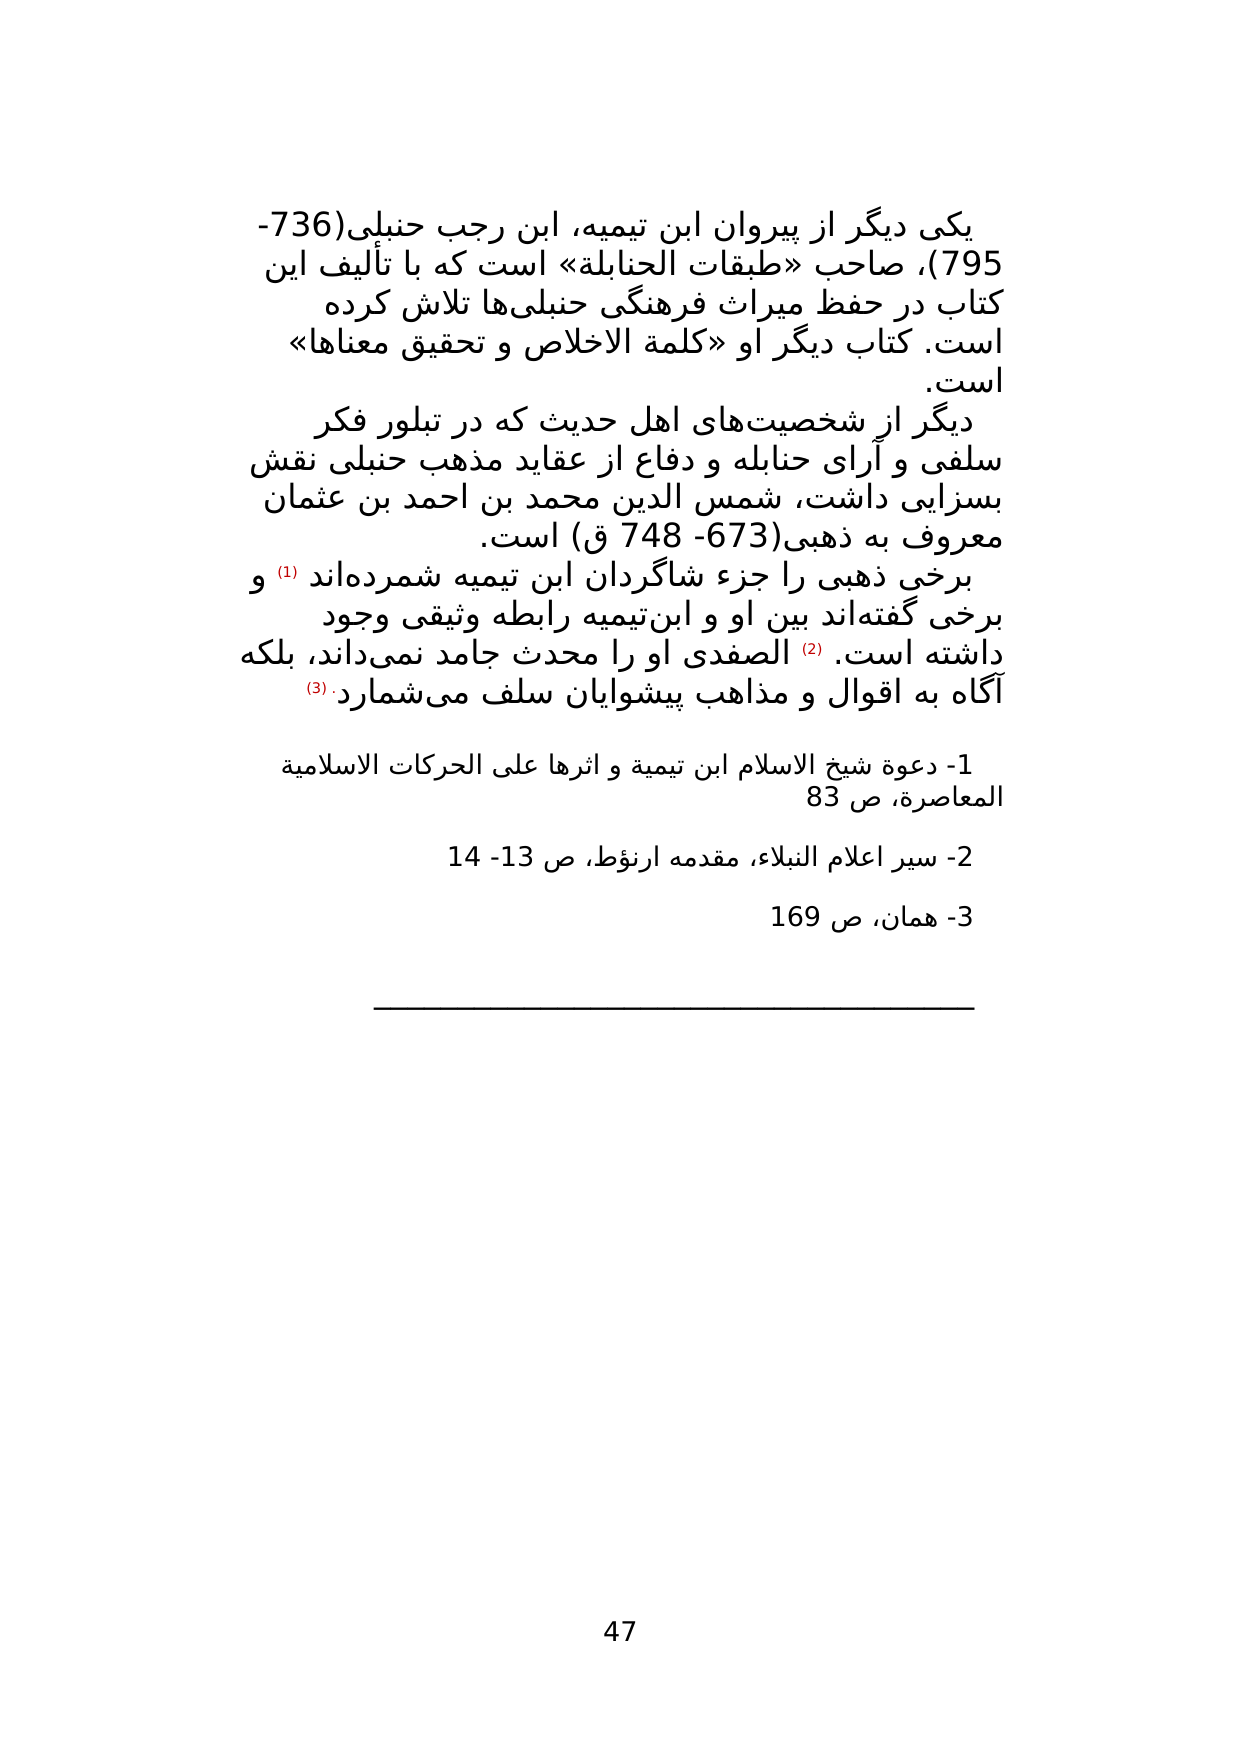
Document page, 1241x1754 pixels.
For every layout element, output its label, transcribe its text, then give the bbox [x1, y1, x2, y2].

text 1- دعوة شیخ الاسلام ابن تیمیة و اثرها علی الحرکات الاسلامیة المعاصرة، ص 83 [236, 749, 1004, 812]
text برخی ذهبی را جزء شاگردان ابن تیمیه شمرده‌اند (1) و برخی گفته‌اند بین او و ابن‌تیمیه رابطه وثیقی وجود داشته است. (2) الصفدی او را محدث جامد نمی‌داند، بلکه آگاه به اقوال و مذاهب پیشوایان سلف می‌شمارد. (3) [236, 556, 1004, 711]
text 3- همان، ص 169 [236, 902, 1004, 933]
text 2- سیر اعلام النبلاء، مقدمه ارنؤط، ص 13- 14 [236, 841, 1004, 873]
text دیگر از شخصیت‌های اهل حدیث که در تبلور فکر سلفی و آرای حنابله و دفاع از عقاید مذهب حنبلی نقش بسزایی داشت، شمس الدین محمد بن احمد بن عثمان معروف به ذهبی(673- 748 ق) است. [236, 400, 1004, 556]
text ____________________________________ [236, 971, 1004, 1010]
text یکی دیگر از پیروان ابن تیمیه، ابن رجب حنبلی(736- 795)، صاحب «طبقات الحنابلة» است که با تألیف این کتاب در حفظ میراث فرهنگی حنبلی‌ها تلاش کرده است. کتاب دیگر او «کلمة الاخلاص و تحقیق معناها» است. [236, 206, 1004, 400]
